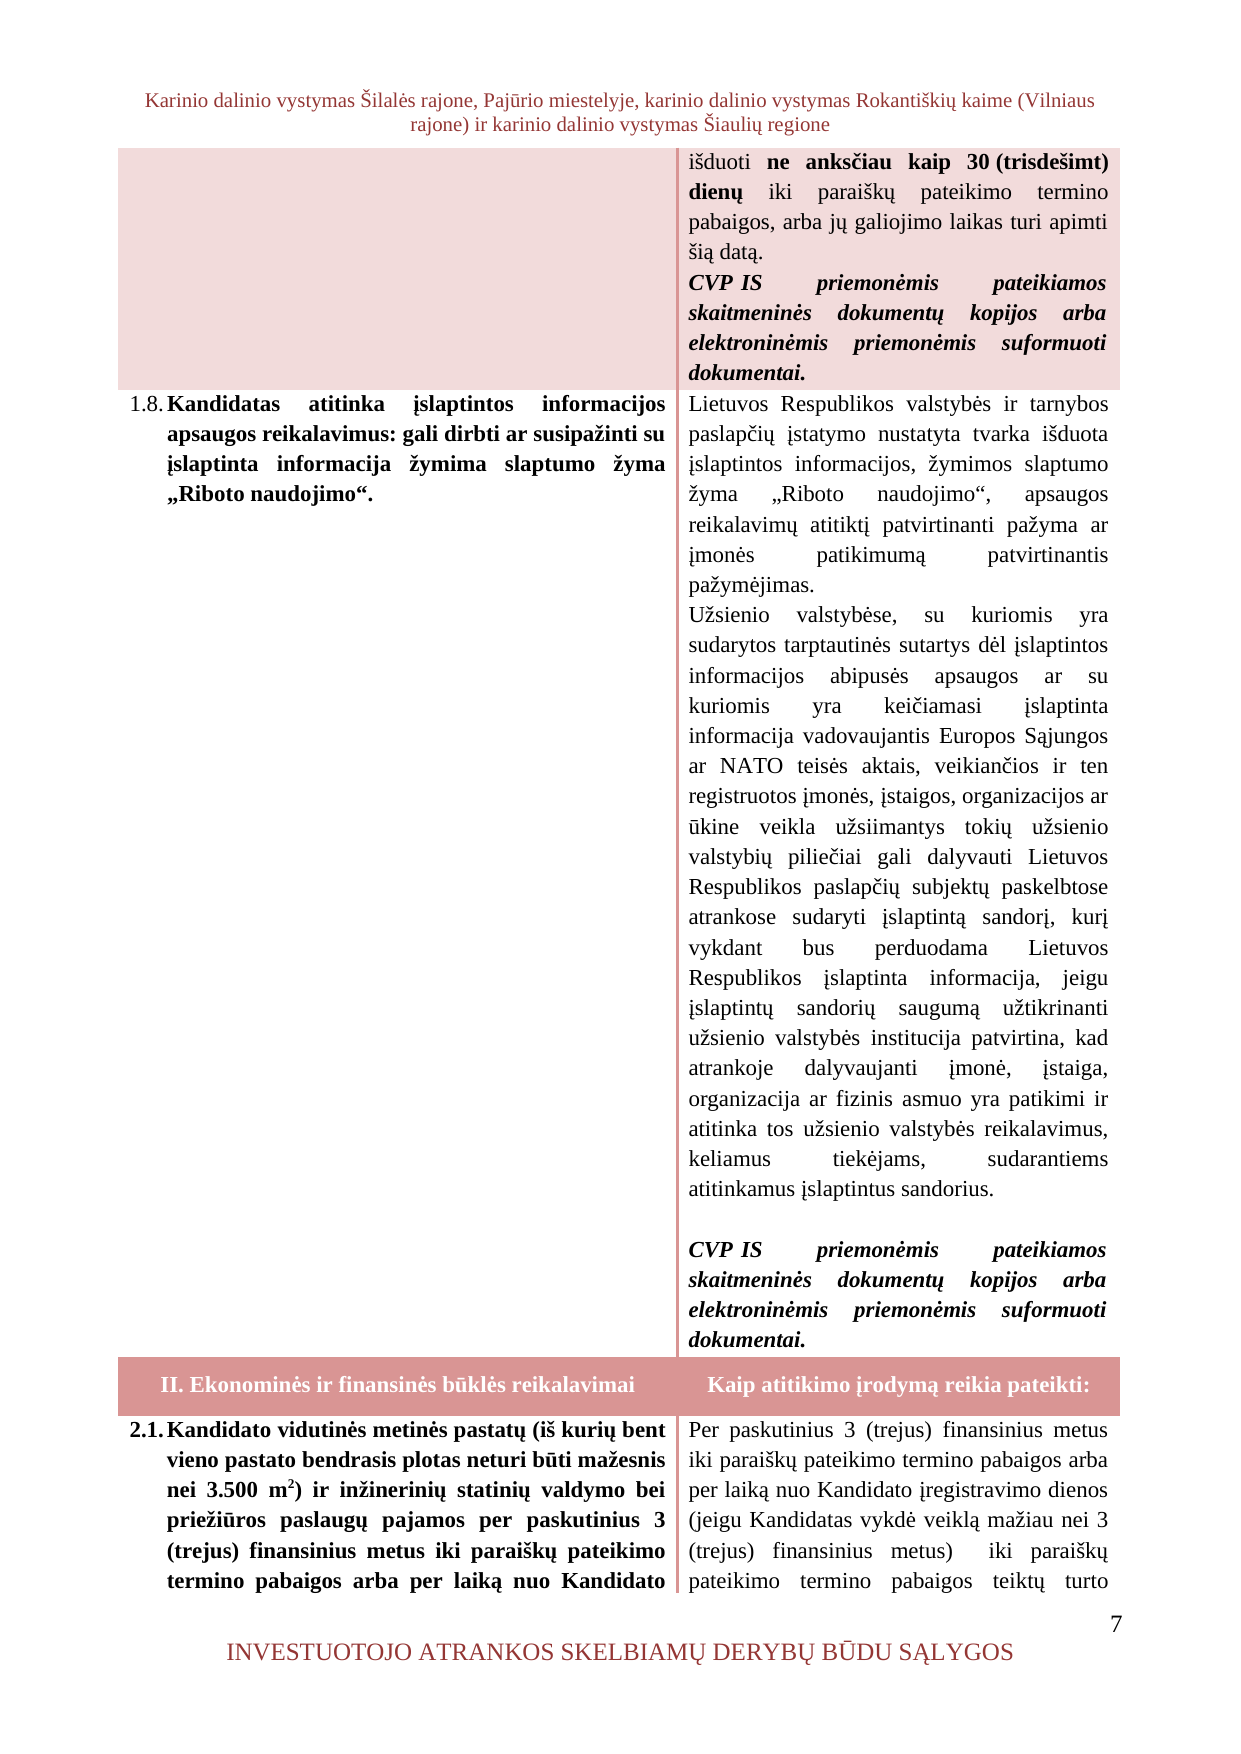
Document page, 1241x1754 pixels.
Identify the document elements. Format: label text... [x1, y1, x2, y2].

table_cell II. Ekonominės ir finansinės būklės reikalavimai [118, 1357, 676, 1416]
table_cell Lietuvos Respublikos valstybės ir tarnybos paslapčių įstatymo nustatyta tvarka išduota įslaptintos informacijos, žymimos slaptumo žyma „Riboto naudojimo“, apsaugos reikalavimų atitiktį patvirtinanti pažyma ar įmonės patikimumą patvirtinantis pažymėjimas. Užsienio valstybėse, su kuriomis yra sudarytos tarptautinės sutartys dėl įslaptintos informacijos abipusės apsaugos ar su kuriomis yra keičiamasi įslaptinta informacija vadovaujantis Europos Sąjungos ar NATO teisės aktais, veikiančios ir ten registruotos įmonės, įstaigos, organizacijos ar ūkine veikla užsiimantys tokių užsienio valstybių piliečiai gali dalyvauti Lietuvos Respublikos paslapčių subjektų paskelbtose atrankose sudaryti įslaptintą sandorį, kurį vykdant bus perduodama Lietuvos Respublikos įslaptinta informacija, jeigu įslaptintų sandorių saugumą užtikrinanti užsienio valstybės institucija patvirtina, kad atrankoje dalyvaujanti įmonė, įstaiga, organizacija ar fizinis asmuo yra patikimi ir atitinka tos užsienio valstybės reikalavimus, keliamus tiekėjams, sudarantiems atitinkamus įslaptintus sandorius. CVP IS priemonėmis pateikiamos skaitmeninės dokumentų kopijos arba elektroninėmis priemonėmis suformuoti dokumentai. [679, 390, 1120, 1357]
table_cell Kaip atitikimo įrodymą reikia pateikti: [679, 1357, 1120, 1416]
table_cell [118, 148, 676, 390]
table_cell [679, 1416, 1120, 1593]
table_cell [679, 148, 1120, 390]
table_cell Kandidatas atitinka įslaptintos informacijos apsaugos reikalavimus: gali dirbti ar susipažinti su įslaptinta informacija žymima slaptumo žyma „Riboto naudojimo“. [118, 390, 676, 1357]
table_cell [118, 1416, 676, 1593]
